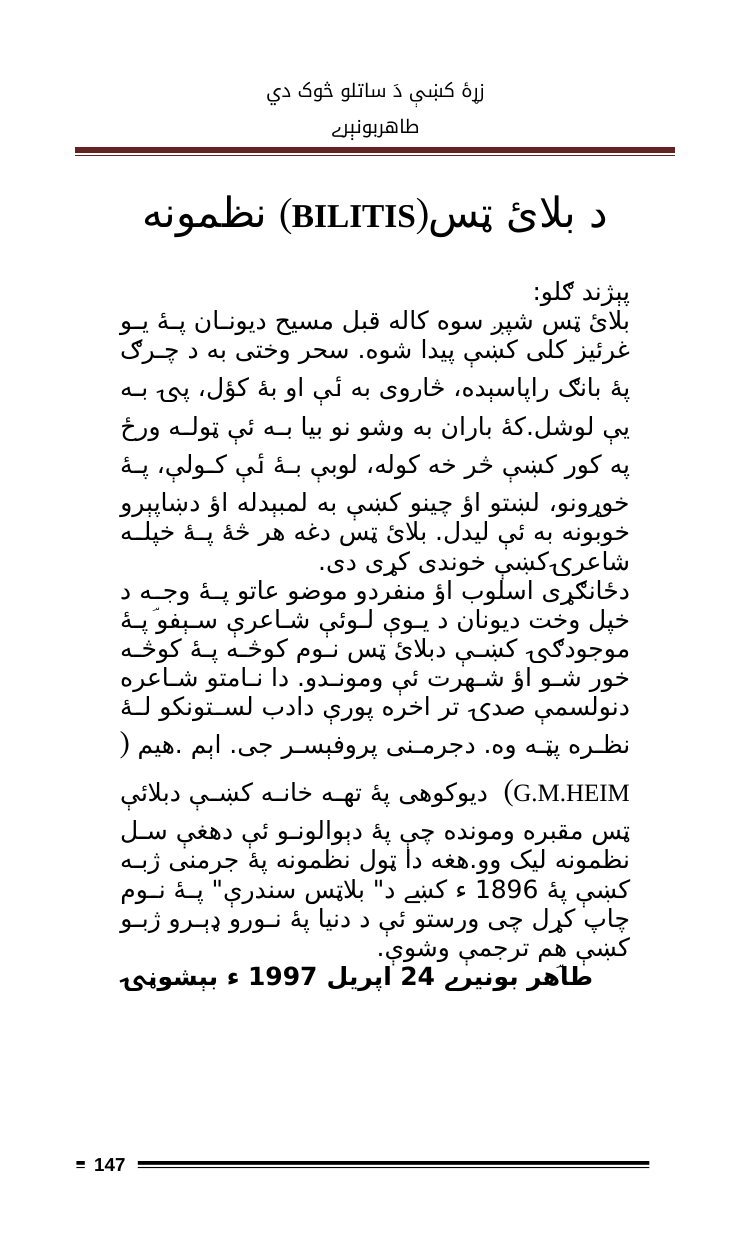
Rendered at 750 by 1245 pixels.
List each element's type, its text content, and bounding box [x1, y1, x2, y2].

picture [76, 1161, 98, 1169]
text پېژند ګلو: [120, 277, 630, 306]
picture [121, 1161, 650, 1169]
picture [101, 1161, 110, 1169]
text طاؔهر بونيرے 24 اپريل 1997 ء بېشوڼۍ [120, 962, 630, 992]
text د بلائ ټس(BILITIS) نظمونه [120, 185, 630, 248]
text بلائ ټس شپږ سوه کاله قبل مسيح ديونان پۀ يو غرئيز کلى کښې پيدا شوه. سحر وختى به د چرګ پۀ بانګ راپاسېده، څاروى به ئې او بۀ کؤل، پۍ به يې لوشل.کۀ باران به وشو نو بيا به ئې ټوله ورځ په کور کښې څر خه کوله، لوبې بۀ ئې کولې، پۀ خوړونو، لښتو اؤ چينو کښې به لمبېدله اؤ دښاپېرو خوبونه به ئې ليدل. بلائ ټس دغه هر څۀ پۀ خپله شاعرۍکښې خوندى کړى دى. [120, 306, 630, 576]
text دځانګړى اسلوب اؤ منفردو موضو عاتو پۀ وجه د خپل وخت ديونان د يوې لوئې شاعرې سېفوؔ پۀ موجودګۍ کښې دبلائ ټس نوم کوڅه پۀ کوڅه خور شو اؤ شهرت ئې وموندو. دا نامتو شاعره دنولسمې صدۍ تر اخره پورې دادب لستونکو لۀ نظره پټه وه. دجرمنى پروفېسر جى. اېم .هيم (G.M.HEIM) ديوکوهى پۀ تهه خانه کښې دبلائې ټس مقبره ومونده چې پۀ دېوالونو ئې دهغې سل نظمونه ليک وو.هغه دا ټول نظمونه پۀ جرمنى ژبه کښې پۀ 1896 ء کښے د" بلاټس سندرې" پۀ نوم چاپ کړل چى ورستو ئې د دنيا پۀ نورو ډېرو ژبو کښې هم ترجمې وشوې. [120, 576, 630, 962]
picture [113, 1161, 121, 1169]
